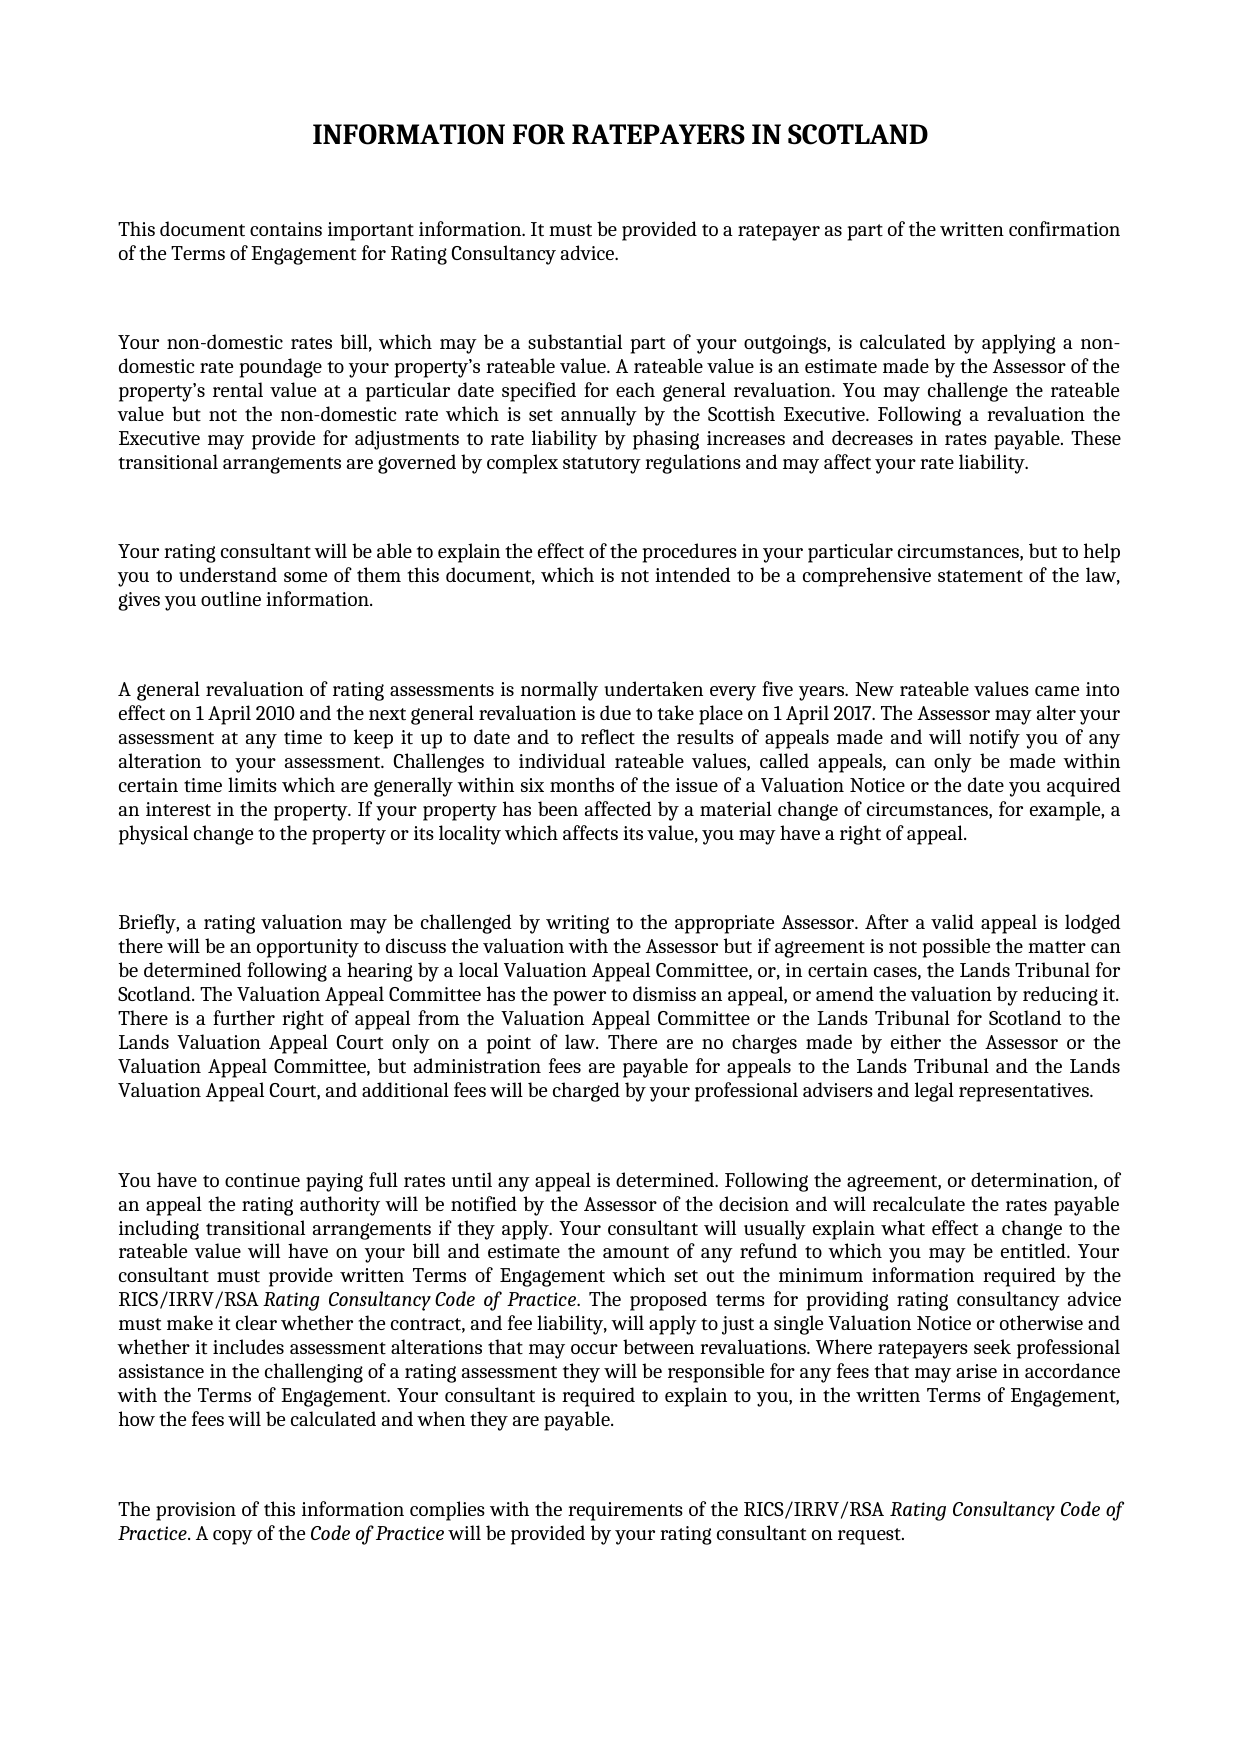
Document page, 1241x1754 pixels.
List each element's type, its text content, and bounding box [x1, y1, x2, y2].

text INFORMATION FOR RATEPAYERS IN SCOTLAND [118, 118, 1122, 152]
text The provision of this information complies with the requirements of the RICS/IRRV/RSA Rating Consultancy Code of Practice. A copy of the Code of Practice will be provided by your rating consultant on request. [118, 1497, 1122, 1545]
text You have to continue paying full rates until any appeal is determined. Following the agreement, or determination, of an appeal the rating authority will be notified by the Assessor of the decision and will recalculate the rates payable including transitional arrangements if they apply. Your consultant will usually explain what effect a change to the rateable value will have on your bill and estimate the amount of any refund to which you may be entitled. Your consultant must provide written Terms of Engagement which set out the minimum information required by the RICS/IRRV/RSA Rating Consultancy Code of Practice. The proposed terms for providing rating consultancy advice must make it clear whether the contract, and fee liability, will apply to just a single Valuation Notice or otherwise and whether it includes assessment alterations that may occur between revaluations. Where ratepayers seek professional assistance in the challenging of a rating assessment they will be responsible for any fees that may arise in accordance with the Terms of Engagement. Your consultant is required to explain to you, in the written Terms of Engagement, how the fees will be calculated and when they are payable. [118, 1168, 1122, 1432]
text Briefly, a rating valuation may be challenged by writing to the appropriate Assessor. After a valid appeal is lodged there will be an opportunity to discuss the valuation with the Assessor but if agreement is not possible the matter can be determined following a hearing by a local Valuation Appeal Committee, or, in certain cases, the Lands Tribunal for Scotland. The Valuation Appeal Committee has the power to dismiss an appeal, or amend the valuation by reducing it. There is a further right of appeal from the Valuation Appeal Committee or the Lands Tribunal for Scotland to the Lands Valuation Appeal Court only on a point of law. There are no charges made by either the Assessor or the Valuation Appeal Committee, but administration fees are payable for appeals to the Lands Tribunal and the Lands Valuation Appeal Court, and additional fees will be charged by your professional advisers and legal representatives. [118, 911, 1122, 1103]
text Your non-domestic rates bill, which may be a substantial part of your outgoings, is calculated by applying a non-domestic rate poundage to your property’s rateable value. A rateable value is an estimate made by the Assessor of the property’s rental value at a particular date specified for each general revaluation. You may challenge the rateable value but not the non-domestic rate which is set annually by the Scottish Executive. Following a revaluation the Executive may provide for adjustments to rate liability by phasing increases and decreases in rates payable. These transitional arrangements are governed by complex statutory regulations and may affect your rate liability. [118, 331, 1122, 474]
text This document contains important information. It must be provided to a ratepayer as part of the written confirmation of the Terms of Engagement for Rating Consultancy advice. [118, 217, 1122, 265]
text Your rating consultant will be able to explain the effect of the procedures in your particular circumstances, but to help you to understand some of them this document, which is not intended to be a comprehensive statement of the law, gives you outline information. [118, 540, 1122, 612]
text A general revaluation of rating assessments is normally undertaken every five years. New rateable values came into effect on 1 April 2010 and the next general revaluation is due to take place on 1 April 2017. The Assessor may alter your assessment at any time to keep it up to date and to reflect the results of appeals made and will notify you of any alteration to your assessment. Challenges to individual rateable values, called appeals, can only be made within certain time limits which are generally within six months of the issue of a Valuation Notice or the date you acquired an interest in the property. If your property has been affected by a material change of circumstances, for example, a physical change to the property or its locality which affects its value, you may have a right of appeal. [118, 678, 1122, 845]
